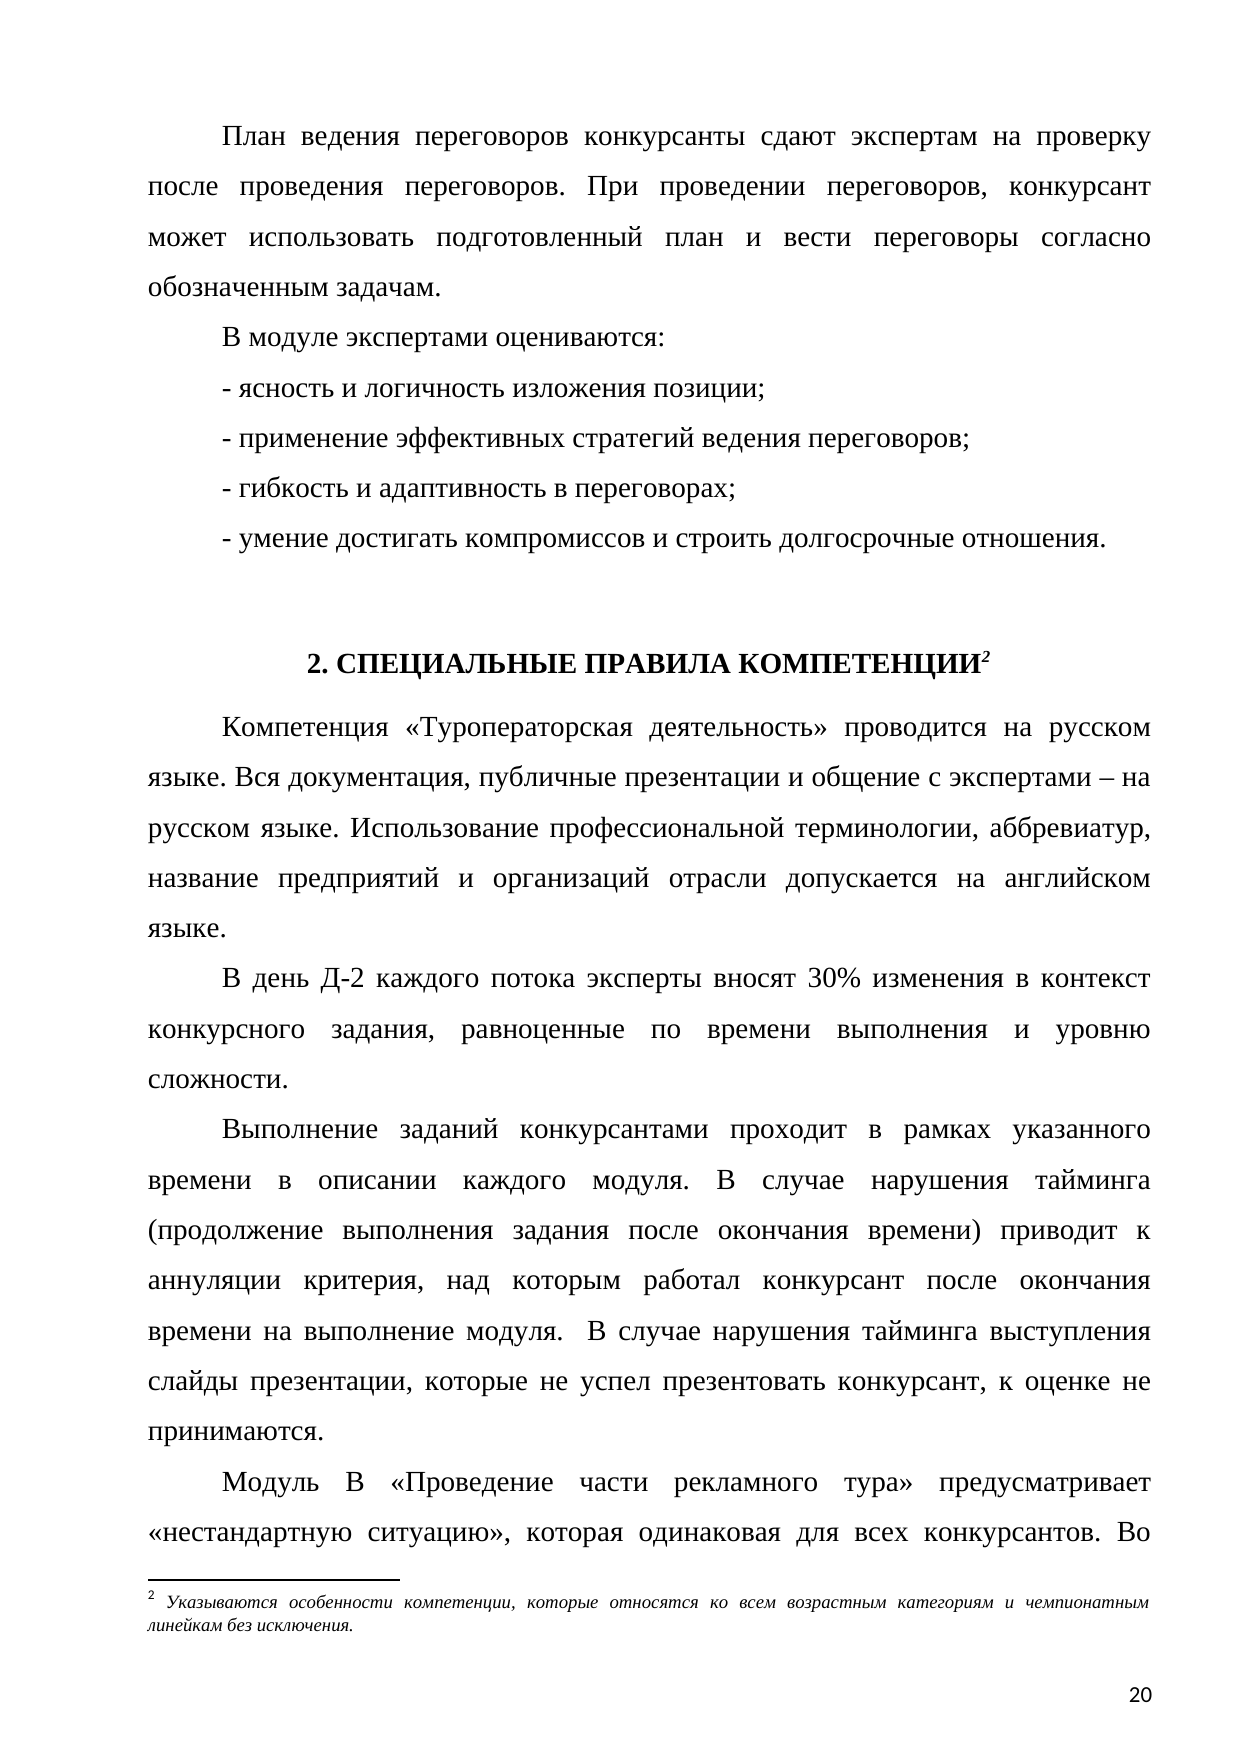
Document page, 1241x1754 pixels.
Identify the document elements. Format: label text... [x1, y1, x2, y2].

text Компетенция «Туроператорская деятельность» проводится на русском языке. Вся документация, публичные презентации и общение с экспертами – на русском языке. Использование профессиональной терминологии, аббревиатур, название предприятий и организаций отрасли допускается на английском языке. [148, 709, 1152, 944]
text План ведения переговоров конкурсанты сдают экспертам на проверку после проведения переговоров. При проведении переговоров, конкурсант может использовать подготовленный план и вести переговоры согласно обозначенным задачам. [148, 118, 1152, 303]
text 2. СПЕЦИАЛЬНЫЕ ПРАВИЛА КОМПЕТЕНЦИИ [148, 646, 1152, 680]
text Выполнение заданий конкурсантами проходит в рамках указанного времени в описании каждого модуля. В случае нарушения тайминга (продолжение выполнения задания после окончания времени) приводит к аннуляции критерия, над которым работал конкурсант после окончания времени на выполнение модуля. В случае нарушения тайминга выступления слайды презентации, которые не успел презентовать конкурсант, к оценке не принимаются. [148, 1112, 1152, 1447]
text - гибкость и адаптивность в переговорах; [148, 470, 1152, 504]
text В день Д-2 каждого потока эксперты вносят 30% изменения в контекст конкурсного задания, равноценные по времени выполнения и уровню сложности. [148, 961, 1152, 1095]
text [148, 1464, 1152, 1548]
text - применение эффективных стратегий ведения переговоров; [148, 420, 1152, 453]
text - умение достигать компромиссов и строить долгосрочные отношения. [148, 521, 1152, 554]
text В модуле экспертами оцениваются: [148, 319, 1152, 353]
text - ясность и логичность изложения позиции; [148, 370, 1152, 403]
